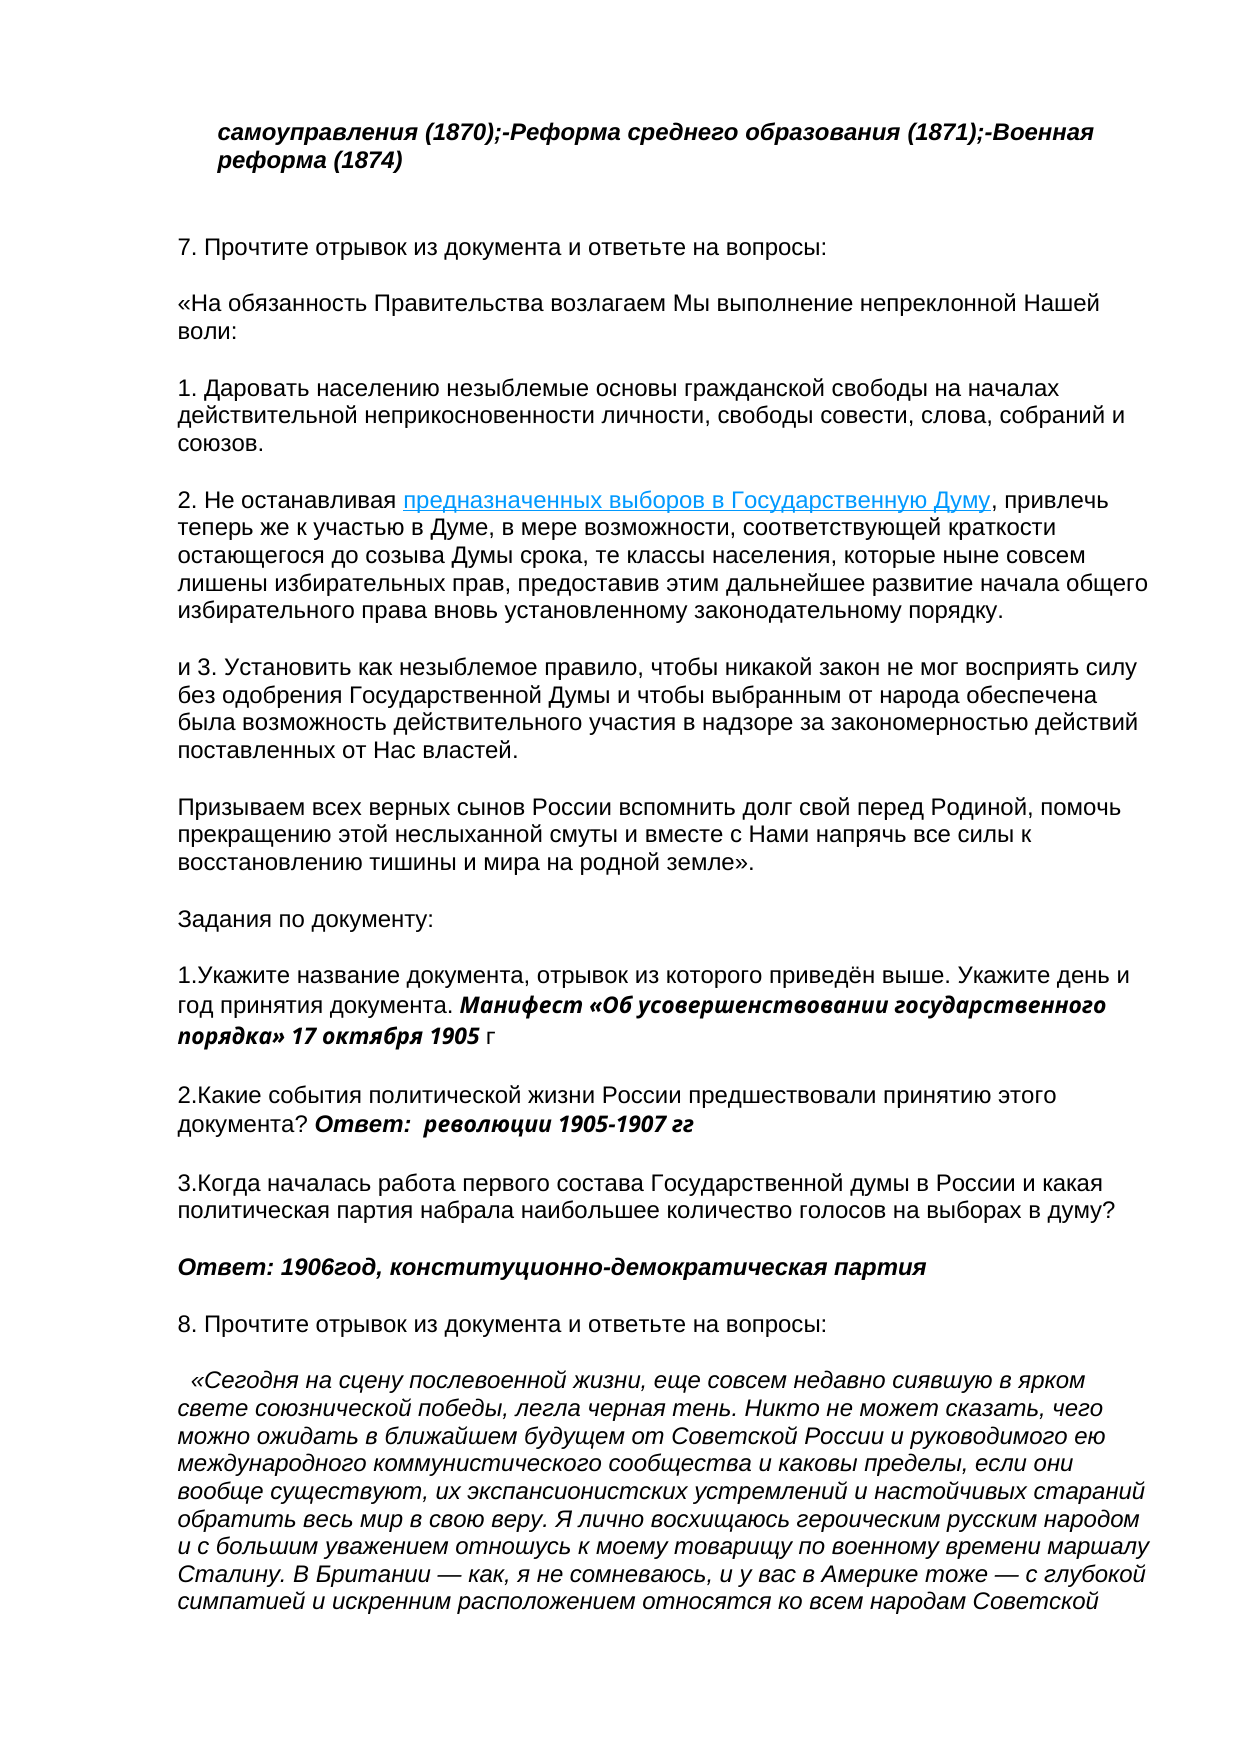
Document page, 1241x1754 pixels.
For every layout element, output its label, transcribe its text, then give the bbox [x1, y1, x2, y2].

text Призываем всех верных сынов России вспомнить долг свой перед Родиной, помочь прекращению этой неслыханной смуты и вместе с Нами напрячь все силы к восстановлению тишины и мира на родной земле». [177, 792, 1152, 875]
text 2. Не останавливая предназначенных выборов в Государственную Думу, привлечь теперь же к участью в Думе, в мере возможности, соответствующей краткости остающегося до созыва Думы срока, те классы населения, которые ныне совсем лишены избирательных прав, предоставив этим дальнейшее развитие начала общего избирательного права вновь установленному законодательному порядку. [177, 486, 1152, 624]
text «На обязанность Правительства возлагаем Мы выполнение непреклонной Нашей воли: [177, 289, 1152, 344]
text 7. Прочтите отрывок из документа и ответьте на вопросы: [177, 233, 1152, 260]
text 2.Какие события политической жизни России предшествовали принятию этого документа? Ответ: революции 1905-1907 гг [177, 1081, 1152, 1139]
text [217, 118, 1152, 173]
text и 3. Установить как незыблемое правило, чтобы никакой закон не мог восприять силу без одобрения Государственной Думы и чтобы выбранным от народа обеспечена была возможность действительного участия в надзоре за закономерностью действий поставленных от Нас властей. [177, 653, 1152, 763]
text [177, 1366, 1152, 1615]
text Задания по документу: [177, 904, 1152, 932]
text 1.Укажите название документа, отрывок из которого приведён выше. Укажите день и год принятия документа. Манифест «Об усовершенствовании государственного порядка» 17 октября 1905 г [177, 961, 1152, 1051]
text Ответ: 1906год, конституционно-демократическая партия [177, 1253, 1152, 1281]
text 3.Когда началась работа первого состава Государственной думы в России и какая политическая партия набрала наибольшее количество голосов на выборах в думу? [177, 1168, 1152, 1224]
text 1. Даровать населению незыблемые основы гражданской свободы на началах действительной неприкосновенности личности, свободы совести, слова, собраний и союзов. [177, 374, 1152, 457]
text 8. Прочтите отрывок из документа и ответьте на вопросы: [177, 1310, 1152, 1337]
